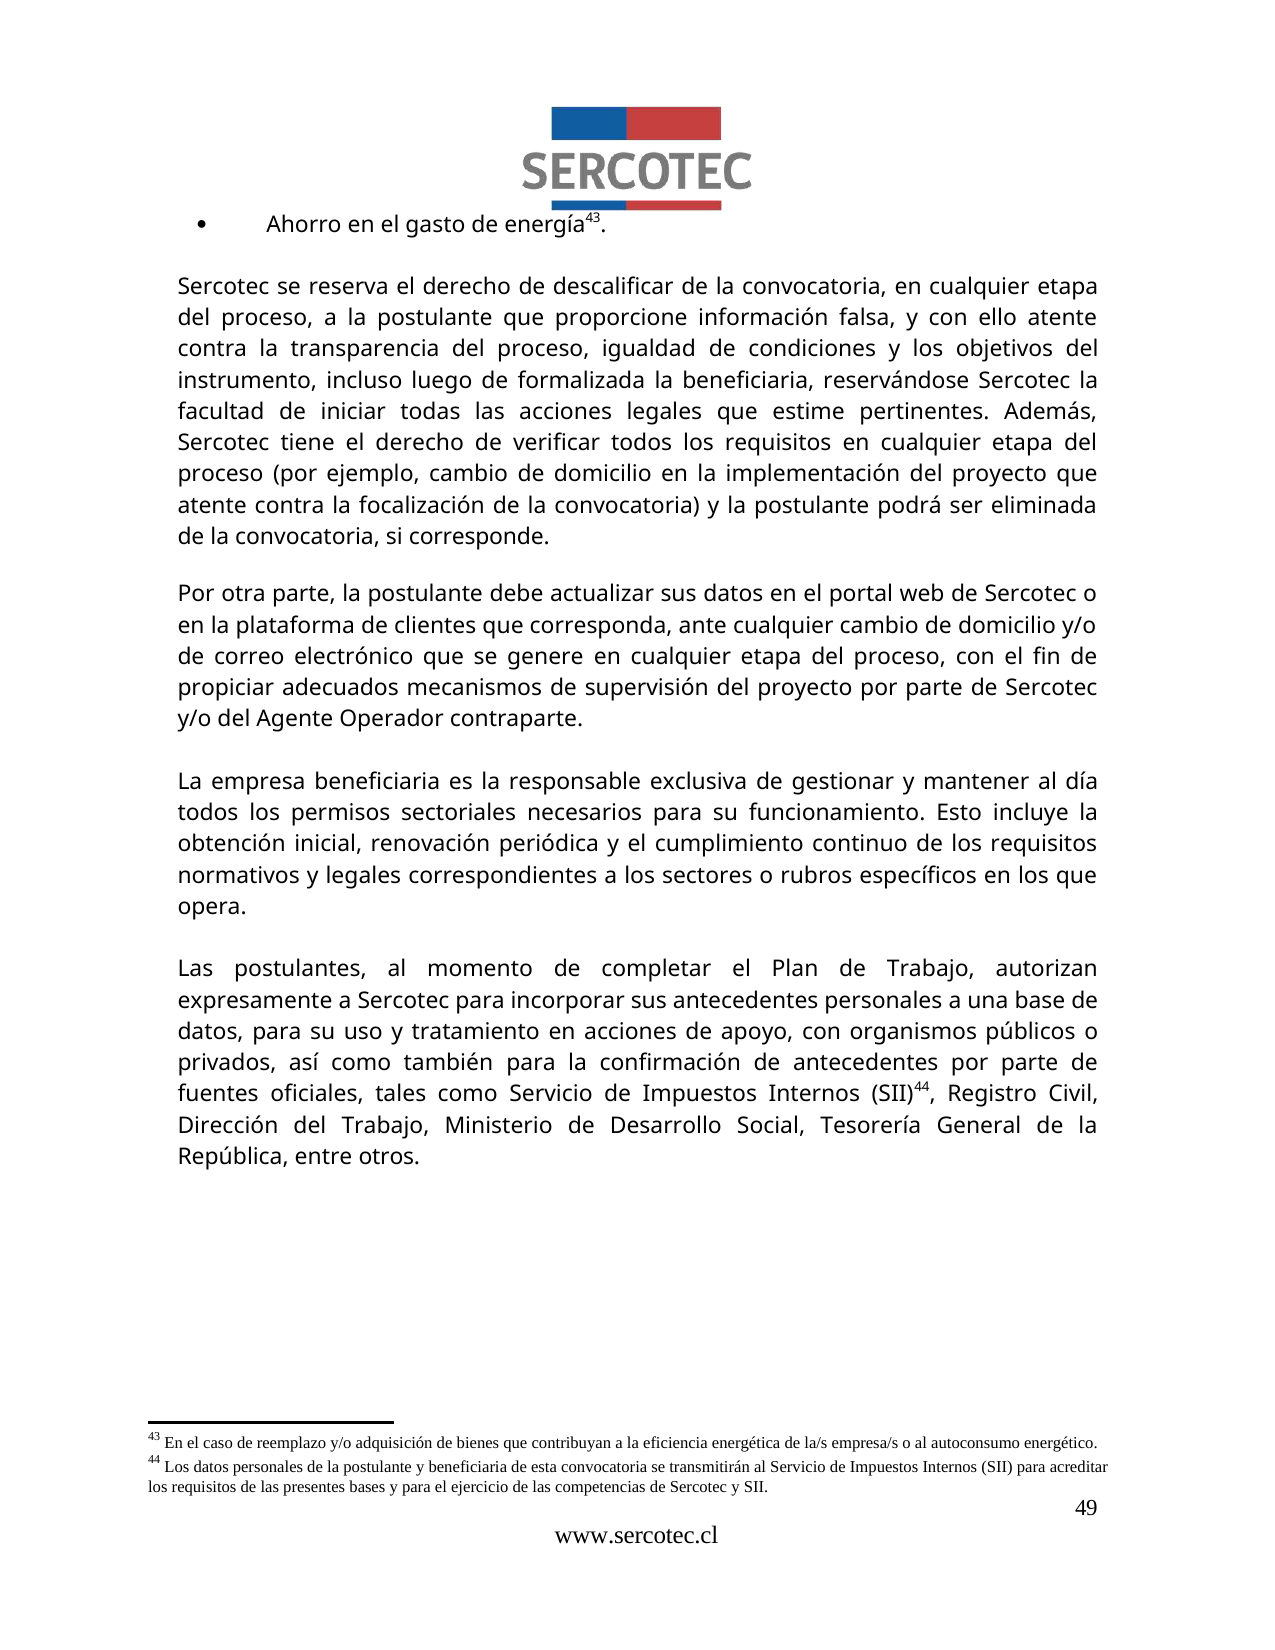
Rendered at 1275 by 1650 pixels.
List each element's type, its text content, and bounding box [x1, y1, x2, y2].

text La empresa beneficiaria es la responsable exclusiva de gestionar y mantener al día todos los permisos sectoriales necesarios para su funcionamiento. Esto incluye la obtención inicial, renovación periódica y el cumplimiento continuo de los requisitos normativos y legales correspondientes a los sectores o rubros específicos en los que opera. [177, 765, 1098, 921]
text Por otra parte, la postulante debe actualizar sus datos en el portal web de Sercotec o en la plataforma de clientes que corresponda, ante cualquier cambio de domicilio y/o de correo electrónico que se genere en cualquier etapa del proceso, con el fin de propiciar adecuados mecanismos de supervisión del proyecto por parte de Sercotec y/o del Agente Operador contraparte. [177, 577, 1098, 734]
text Sercotec se reserva el derecho de descalificar de la convocatoria, en cualquier etapa del proceso, a la postulante que proporcione información falsa, y con ello atente contra la transparencia del proceso, igualdad de condiciones y los objetivos del instrumento, incluso luego de formalizada la beneficiaria, reservándose Sercotec la facultad de iniciar todas las acciones legales que estime pertinentes. Además, Sercotec tiene el derecho de verificar todos los requisitos en cualquier etapa del proceso (por ejemplo, cambio de domicilio en la implementación del proyecto que atente contra la focalización de la convocatoria) y la postulante podrá ser eliminada de la convocatoria, si corresponde. [177, 270, 1098, 551]
list Ahorro en el gasto de energía. [198, 210, 1127, 238]
picture [521, 106, 752, 210]
text Las postulantes, al momento de completar el Plan de Trabajo, autorizan expresamente a Sercotec para incorporar sus antecedentes personales a una base de datos, para su uso y tratamiento en acciones de apoyo, con organismos públicos o privados, así como también para la confirmación de antecedentes por parte de fuentes oficiales, tales como Servicio de Impuestos Internos (SII), Registro Civil, Dirección del Trabajo, Ministerio de Desarrollo Social, Tesorería General de la República, entre otros. [177, 952, 1098, 1171]
